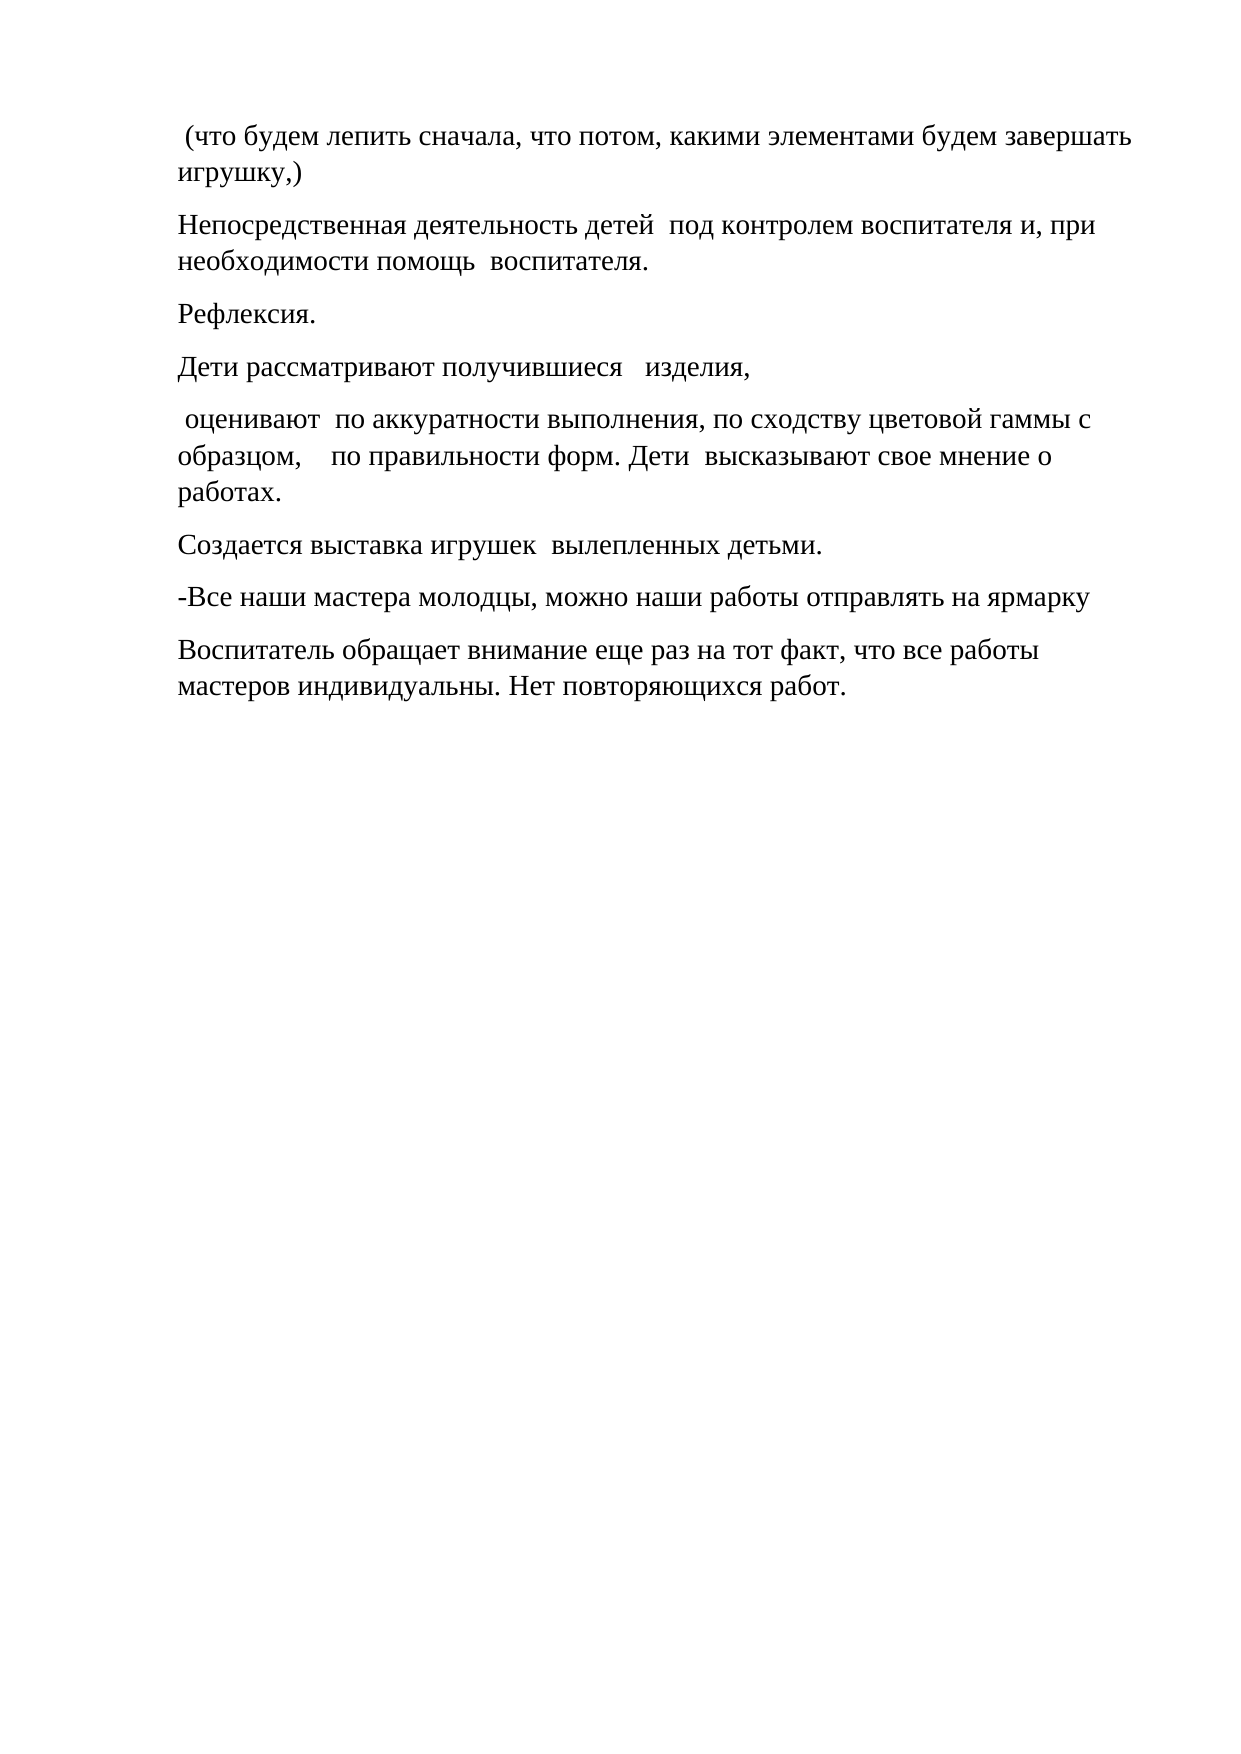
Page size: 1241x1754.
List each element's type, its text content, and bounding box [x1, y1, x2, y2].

text (что будем лепить сначала, что потом, какими элементами будем завершать игрушку,) [177, 118, 1152, 188]
text Воспитатель обращает внимание еще раз на тот факт, что все работы мастеров индивидуальны. Нет повторяющихся работ. [177, 632, 1152, 702]
text Создается выставка игрушек вылепленных детьми. [177, 527, 1152, 560]
text Дети рассматривают получившиеся изделия, [177, 349, 1152, 382]
text Рефлексия. [177, 296, 1152, 329]
text Непосредственная деятельность детей под контролем воспитателя и, при необходимости помощь воспитателя. [177, 207, 1152, 277]
text -Все наши мастера молодцы, можно наши работы отправлять на ярмарку [177, 579, 1152, 613]
text оценивают по аккуратности выполнения, по сходству цветовой гаммы с образцом, по правильности форм. Дети высказывают свое мнение о работах. [177, 402, 1152, 507]
